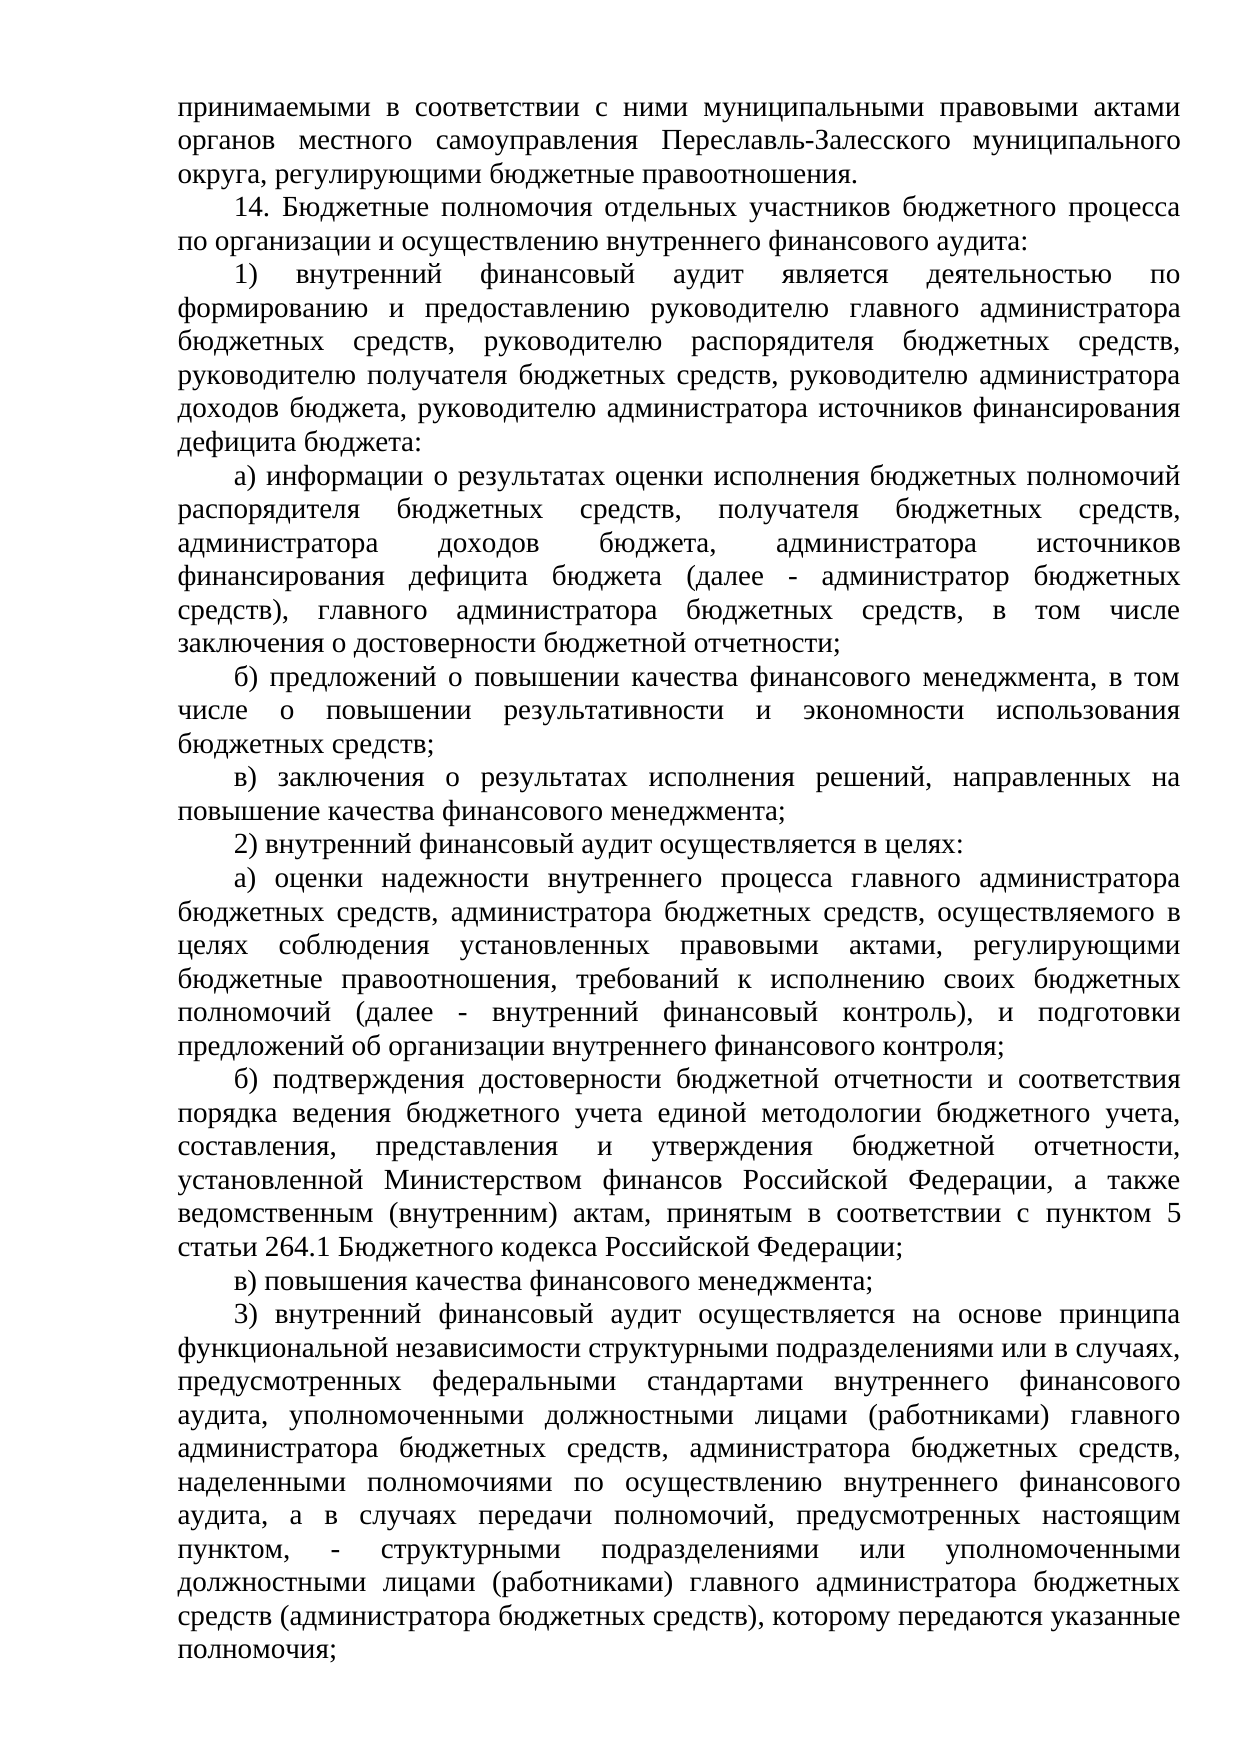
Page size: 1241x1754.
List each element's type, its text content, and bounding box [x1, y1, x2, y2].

text в) повышения качества финансового менеджмента; [177, 1263, 1181, 1296]
text 1) внутренний финансовый аудит является деятельностью по формированию и предоставлению руководителю главного администратора бюджетных средств, руководителю распорядителя бюджетных средств, руководителю получателя бюджетных средств, руководителю администратора доходов бюджета, руководителю администратора источников финансирования дефицита бюджета: [177, 256, 1181, 458]
text а) информации о результатах оценки исполнения бюджетных полномочий распорядителя бюджетных средств, получателя бюджетных средств, администратора доходов бюджета, администратора источников финансирования дефицита бюджета (далее - администратор бюджетных средств), главного администратора бюджетных средств, в том числе заключения о достоверности бюджетной отчетности; [177, 458, 1181, 659]
text 14. Бюджетные полномочия отдельных участников бюджетного процесса по организации и осуществлению внутреннего финансового аудита: [177, 189, 1181, 256]
text а) оценки надежности внутреннего процесса главного администратора бюджетных средств, администратора бюджетных средств, осуществляемого в целях соблюдения установленных правовыми актами, регулирующими бюджетные правоотношения, требований к исполнению своих бюджетных полномочий (далее - внутренний финансовый контроль), и подготовки предложений об организации внутреннего финансового контроля; [177, 860, 1181, 1061]
text 2) внутренний финансовый аудит осуществляется в целях: [177, 827, 1181, 860]
text в) заключения о результатах исполнения решений, направленных на повышение качества финансового менеджмента; [177, 759, 1181, 827]
text б) подтверждения достоверности бюджетной отчетности и соответствия порядка ведения бюджетного учета единой методологии бюджетного учета, составления, представления и утверждения бюджетной отчетности, установленной Министерством финансов Российской Федерации, а также ведомственным (внутренним) актам, принятым в соответствии с пунктом 5 статьи 264.1 Бюджетного кодекса Российской Федерации; [177, 1061, 1181, 1263]
text б) предложений о повышении качества финансового менеджмента, в том числе о повышении результативности и экономности использования бюджетных средств; [177, 659, 1181, 759]
text 3) внутренний финансовый аудит осуществляется на основе принципа функциональной независимости структурными подразделениями или в случаях, предусмотренных федеральными стандартами внутреннего финансового аудита, уполномоченными должностными лицами (работниками) главного администратора бюджетных средств, администратора бюджетных средств, наделенными полномочиями по осуществлению внутреннего финансового аудита, а в случаях передачи полномочий, предусмотренных настоящим пунктом, - структурными подразделениями или уполномоченными должностными лицами (работниками) главного администратора бюджетных средств (администратора бюджетных средств), которому передаются указанные полномочия; [177, 1296, 1181, 1665]
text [177, 89, 1181, 189]
